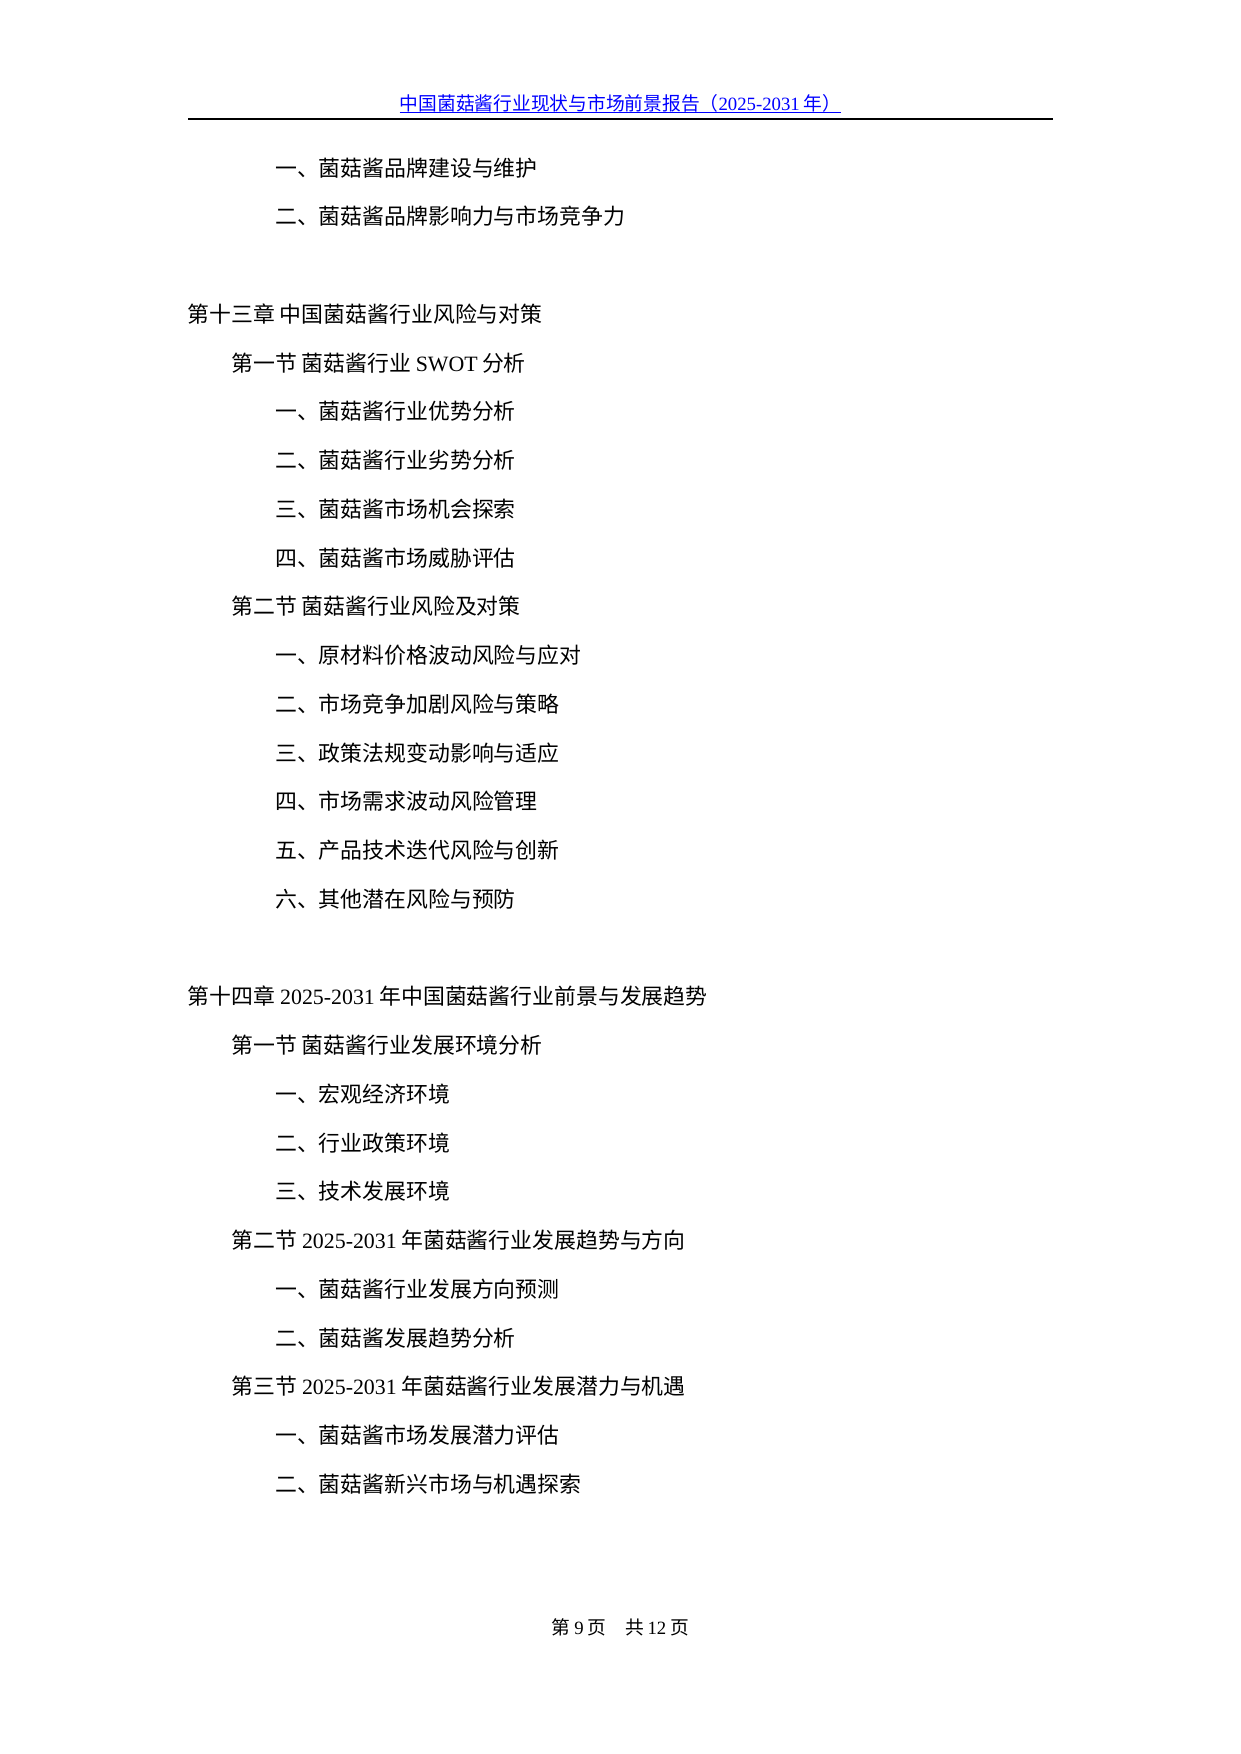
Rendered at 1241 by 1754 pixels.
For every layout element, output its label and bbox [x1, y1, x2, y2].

text [187, 150, 1053, 1499]
